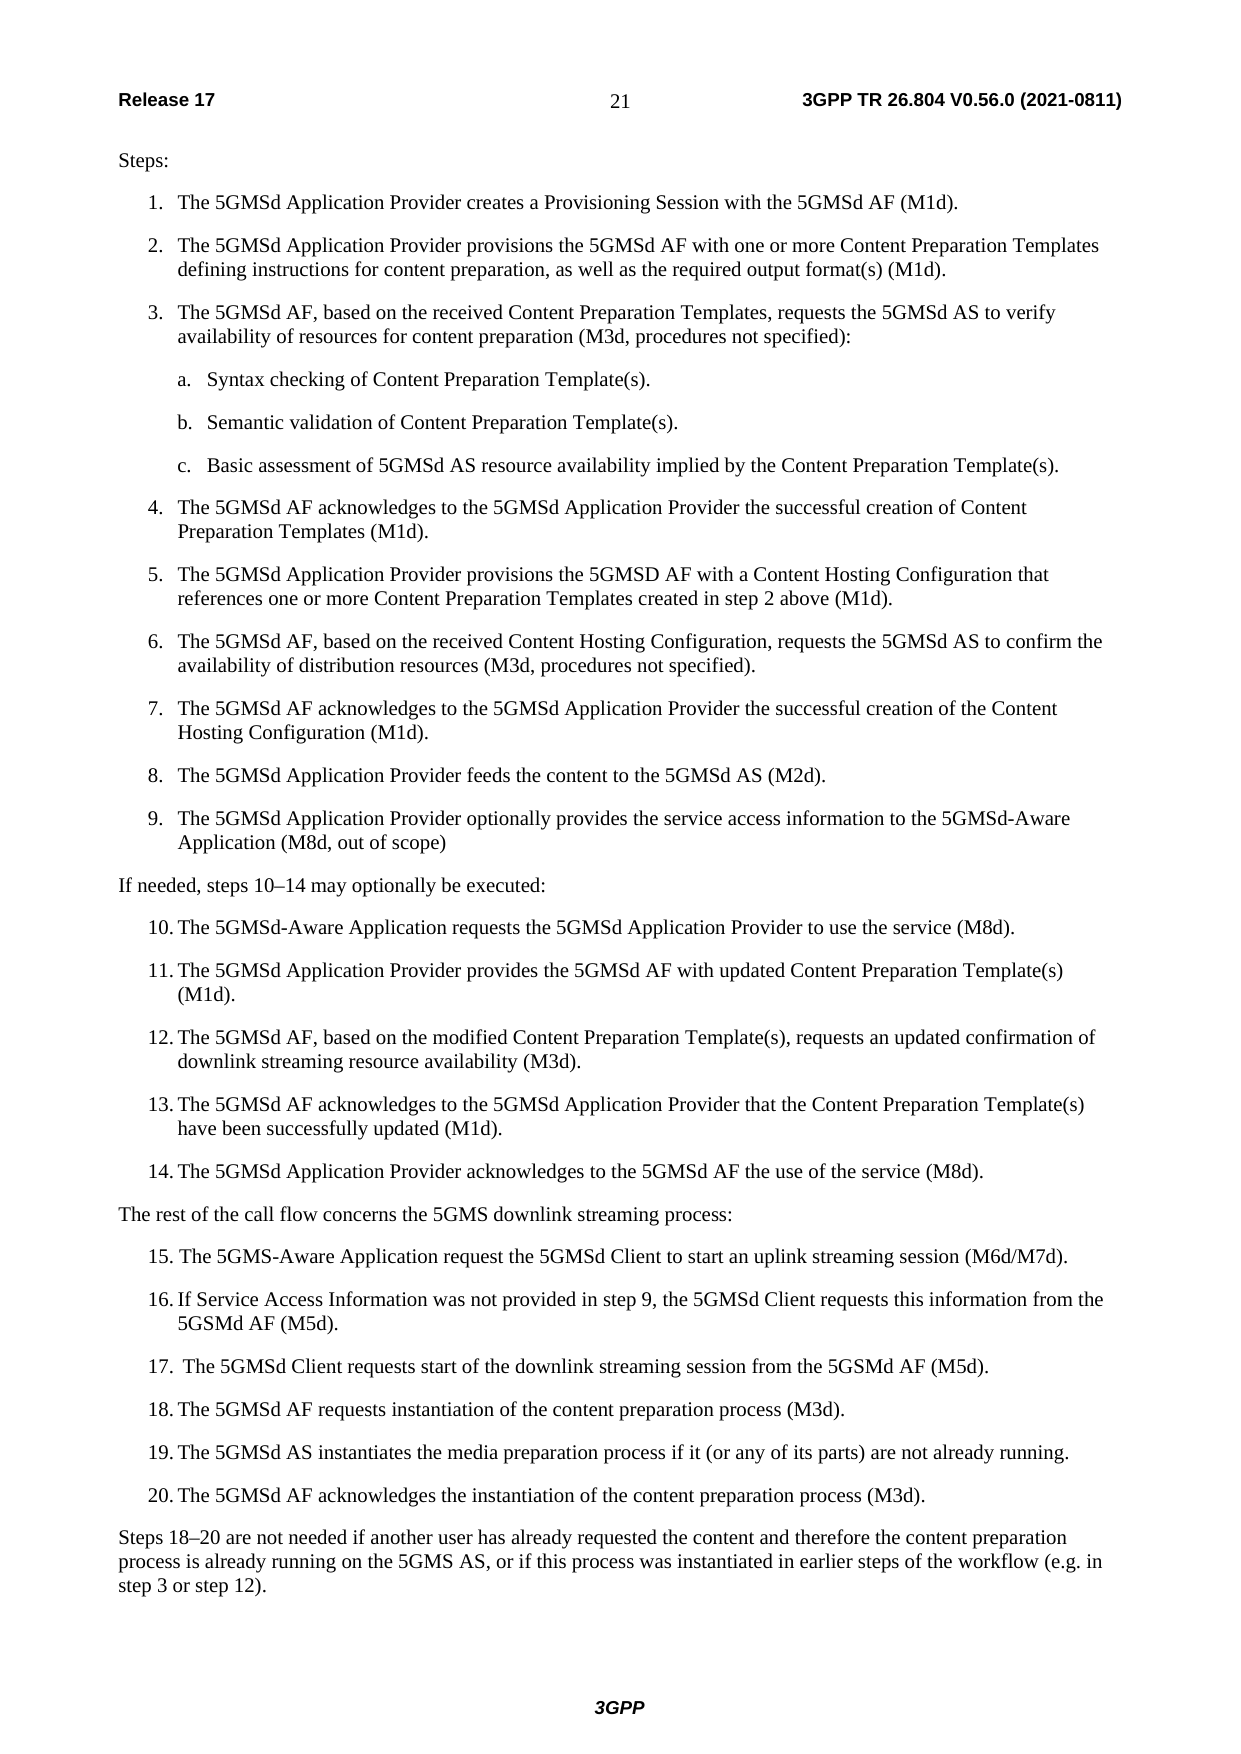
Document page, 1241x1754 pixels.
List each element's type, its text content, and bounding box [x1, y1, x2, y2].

text 15. The 5GMS-Aware Application request the 5GMSd Client to start an uplink streaming session (M6d/M7d). [148, 1244, 1122, 1268]
text 7. The 5GMSd AF acknowledges to the 5GMSd Application Provider the successful creation of the Content Hosting Configuration (M1d). [148, 696, 1122, 744]
text 19. The 5GMSd AS instantiates the media preparation process if it (or any of its parts) are not already running. [148, 1440, 1122, 1464]
text 5. The 5GMSd Application Provider provisions the 5GMSD AF with a Content Hosting Configuration that references one or more Content Preparation Templates created in step 2 above (M1d). [148, 562, 1122, 610]
text b. Semantic validation of Content Preparation Template(s). [177, 410, 1122, 434]
text If needed, steps 10–14 may optionally be executed: [118, 872, 1122, 897]
text 10. The 5GMSd-Aware Application requests the 5GMSd Application Provider to use the service (M8d). [148, 915, 1122, 939]
text 18. The 5GMSd AF requests instantiation of the content preparation process (M3d). [148, 1397, 1122, 1421]
text Steps: [118, 147, 1122, 172]
text 16. If Service Access Information was not provided in step 9, the 5GMSd Client requests this information from the 5GSMd AF (M5d). [148, 1287, 1122, 1335]
text 9. The 5GMSd Application Provider optionally provides the service access information to the 5GMSd-Aware Application (M8d, out of scope) [148, 806, 1122, 854]
text 11. The 5GMSd Application Provider provides the 5GMSd AF with updated Content Preparation Template(s) (M1d). [148, 958, 1122, 1006]
text 13. The 5GMSd AF acknowledges to the 5GMSd Application Provider that the Content Preparation Template(s) have been successfully updated (M1d). [148, 1092, 1122, 1140]
text 3. The 5GMSd AF, based on the received Content Preparation Templates, requests the 5GMSd AS to verify availability of resources for content preparation (M3d, procedures not specified): [148, 300, 1122, 348]
text 17. The 5GMSd Client requests start of the downlink streaming session from the 5GSMd AF (M5d). [148, 1354, 1122, 1378]
text 8. The 5GMSd Application Provider feeds the content to the 5GMSd AS (M2d). [148, 763, 1122, 787]
text 4. The 5GMSd AF acknowledges to the 5GMSd Application Provider the successful creation of Content Preparation Templates (M1d). [148, 495, 1122, 543]
text Steps 18–20 are not needed if another user has already requested the content and therefore the content preparation process is already running on the 5GMS AS, or if this process was instantiated in earlier steps of the workflow (e.g. in step 3 or step 12). [118, 1525, 1122, 1597]
text 14. The 5GMSd Application Provider acknowledges to the 5GMSd AF the use of the service (M8d). [148, 1159, 1122, 1183]
text The rest of the call flow concerns the 5GMS downlink streaming process: [118, 1202, 1122, 1226]
text 2. The 5GMSd Application Provider provisions the 5GMSd AF with one or more Content Preparation Templates defining instructions for content preparation, as well as the required output format(s) (M1d). [148, 233, 1122, 281]
text a. Syntax checking of Content Preparation Template(s). [177, 367, 1122, 391]
text 12. The 5GMSd AF, based on the modified Content Preparation Template(s), requests an updated confirmation of downlink streaming resource availability (M3d). [148, 1025, 1122, 1073]
text 6. The 5GMSd AF, based on the received Content Hosting Configuration, requests the 5GMSd AS to confirm the availability of distribution resources (M3d, procedures not specified). [148, 629, 1122, 677]
text 20. The 5GMSd AF acknowledges the instantiation of the content preparation process (M3d). [148, 1482, 1122, 1507]
text c. Basic assessment of 5GMSd AS resource availability implied by the Content Preparation Template(s). [177, 452, 1122, 477]
text 1. The 5GMSd Application Provider creates a Provisioning Session with the 5GMSd AF (M1d). [148, 190, 1122, 214]
